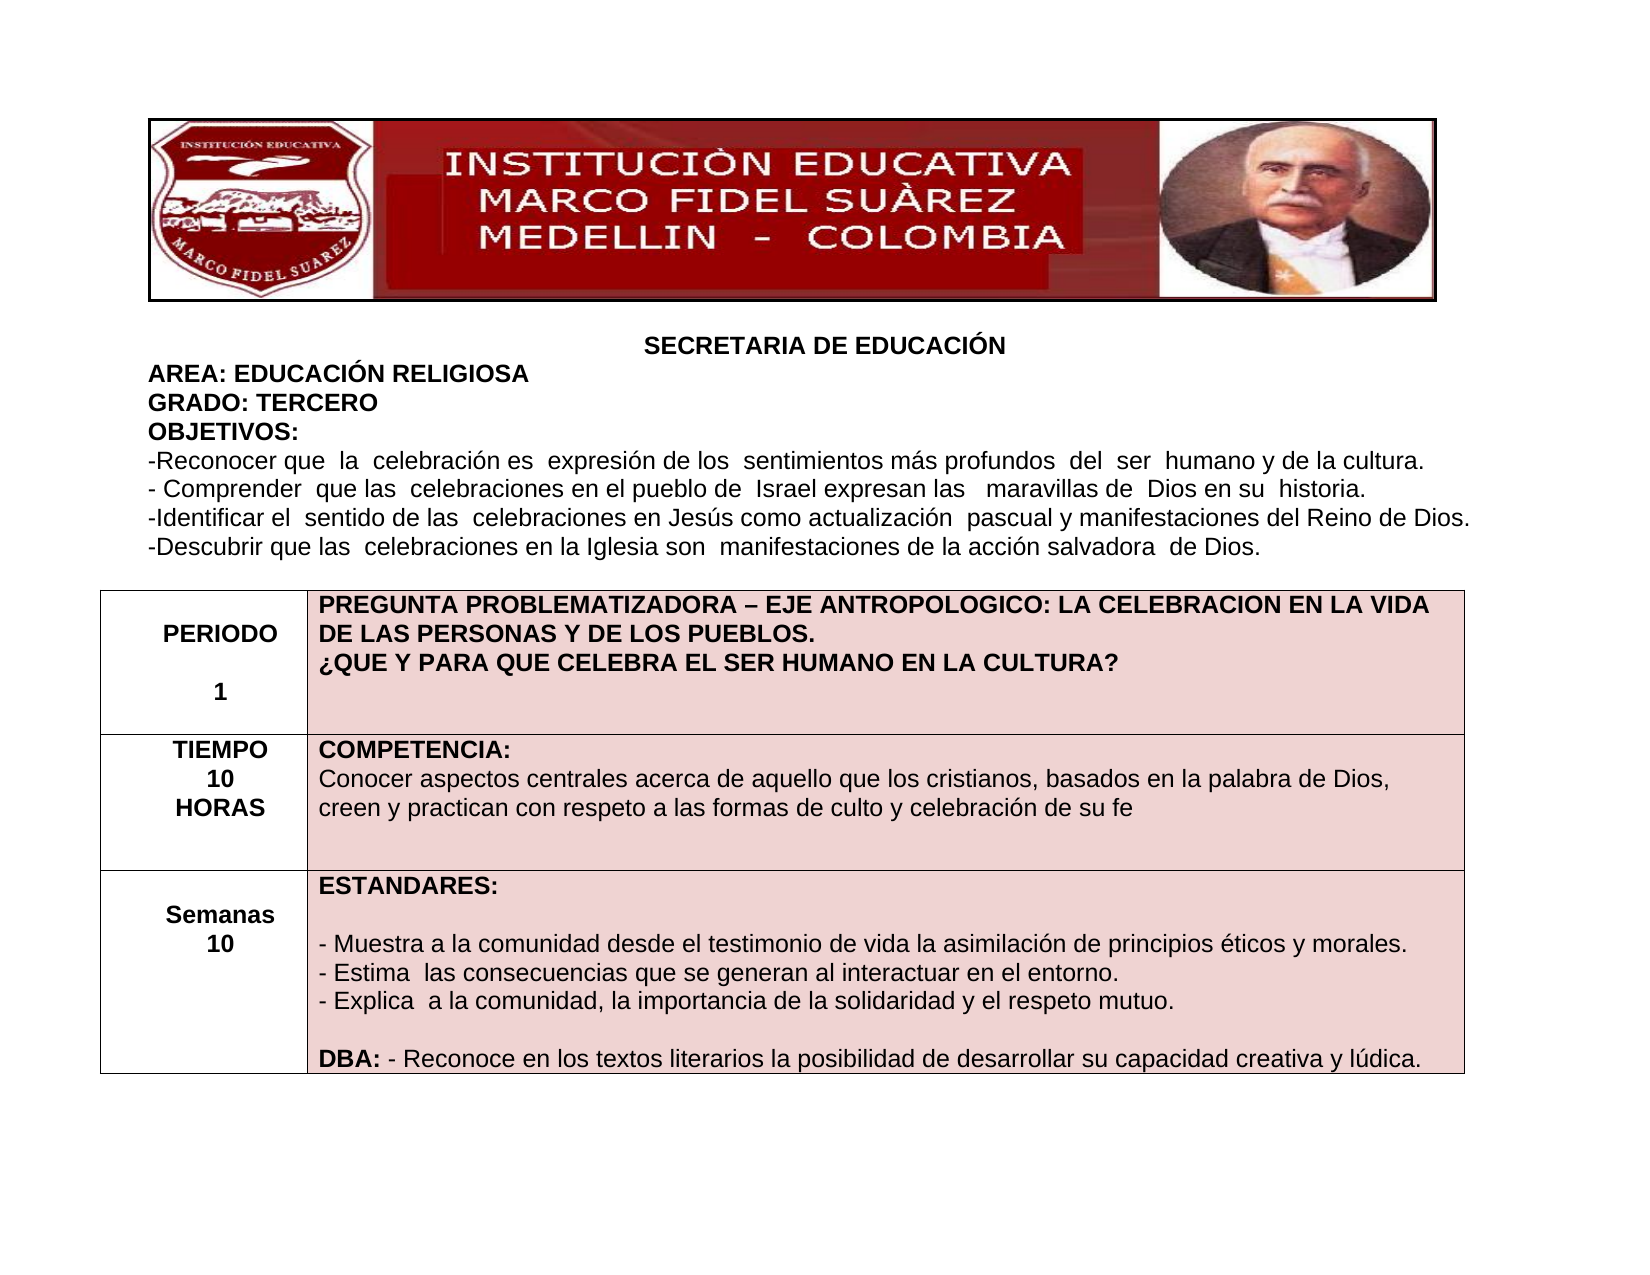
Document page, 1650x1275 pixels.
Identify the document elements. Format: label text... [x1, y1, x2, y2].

table_cell COMPETENCIA: Conocer aspectos centrales acerca de aquello que los cristianos, basados en la palabra de Dios, creen y practican con respeto a las formas de culto y celebración de su fe [308, 735, 1464, 870]
text OBJETIVOS: [148, 417, 1502, 446]
table_cell TIEMPO 10 HORAS [101, 735, 307, 870]
text -Reconocer que la celebración es expresión de los sentimientos más profundos del ser humano y de la cultura. [148, 446, 1502, 474]
text -Descubrir que las celebraciones en la Iglesia son manifestaciones de la acción salvadora de Dios. [148, 532, 1502, 561]
text -Identificar el sentido de las celebraciones en Jesús como actualización pascual y manifestaciones del Reino de Dios. [148, 503, 1502, 532]
table_header PREGUNTA PROBLEMATIZADORA – EJE ANTROPOLOGICO: LA CELEBRACION EN LA VIDA DE LAS PERSONAS Y DE LOS PUEBLOS. ¿QUE Y PARA QUE CELEBRA EL SER HUMANO EN LA CULTURA? [308, 591, 1464, 734]
table_header PERIODO 1 [101, 591, 307, 734]
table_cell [308, 871, 1464, 1073]
text - Comprender que las celebraciones en el pueblo de Israel expresan las maravillas de Dios en su historia. [148, 474, 1502, 503]
text GRADO: TERCERO [148, 388, 1502, 417]
table_cell Semanas 10 [101, 871, 307, 1073]
picture [151, 121, 1434, 299]
text AREA: EDUCACIÓN RELIGIOSA [148, 359, 1502, 388]
text SECRETARIA DE EDUCACIÓN [148, 331, 1502, 359]
